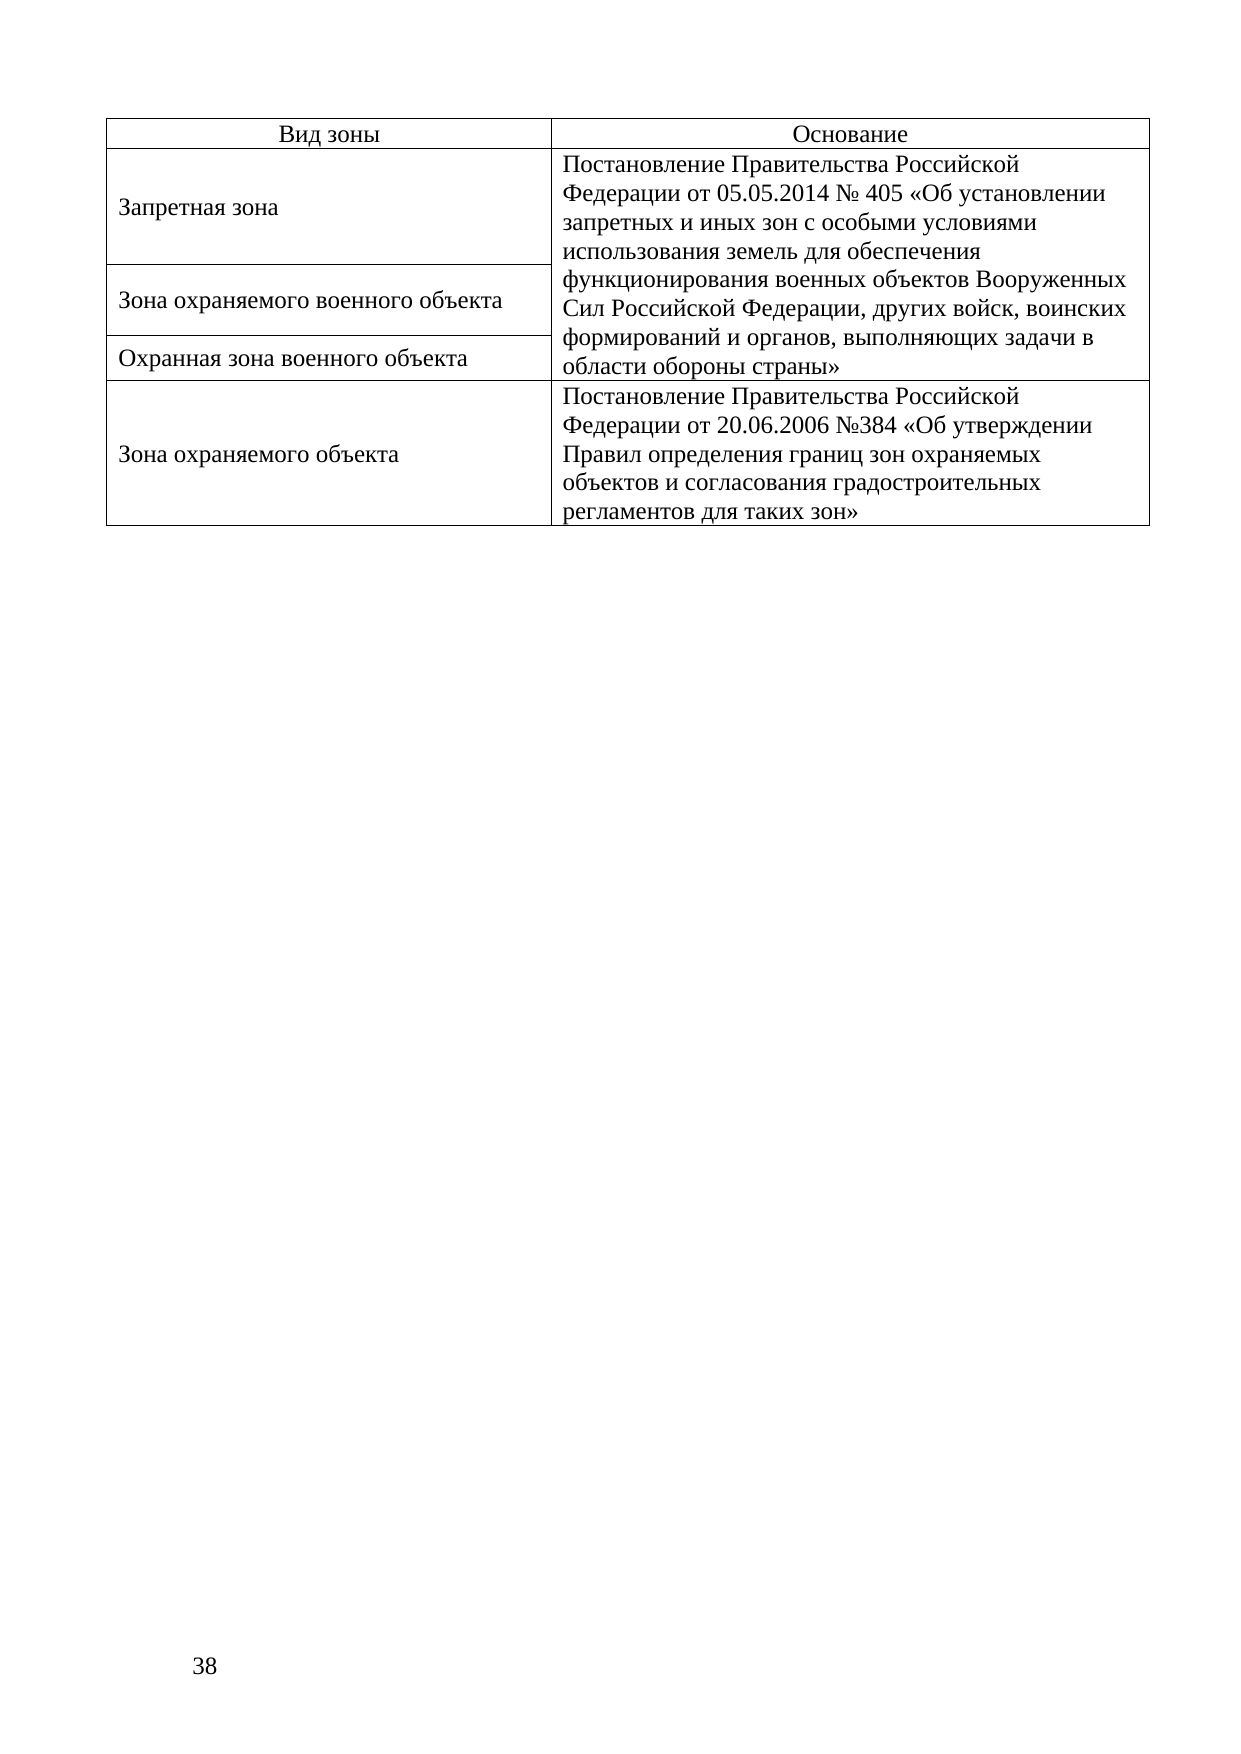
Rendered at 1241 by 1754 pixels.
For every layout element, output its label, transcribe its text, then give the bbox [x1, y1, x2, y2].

table_cell Постановление Правительства Российской Федерации от 05.05.2014 № 405 «Об установлении запретных и иных зон с особыми условиями использования земель для обеспечения функционирования военных объектов Вооруженных Сил Российской Федерации, других войск, воинских формирований и органов, выполняющих задачи в области обороны страны» [552, 149, 1149, 380]
table_cell Зона охраняемого военного объекта [107, 265, 551, 335]
table_cell Постановление Правительства Российской Федерации от 20.06.2006 №384 «Об утверждении Правил определения границ зон охраняемых объектов и согласования градостроительных регламентов для таких зон» [552, 381, 1149, 525]
table_header Вид зоны [107, 119, 551, 148]
table_cell Охранная зона военного объекта [107, 336, 551, 380]
table_cell Запретная зона [107, 149, 551, 264]
table_cell Зона охраняемого объекта [107, 381, 551, 525]
table_header Основание [552, 119, 1149, 148]
